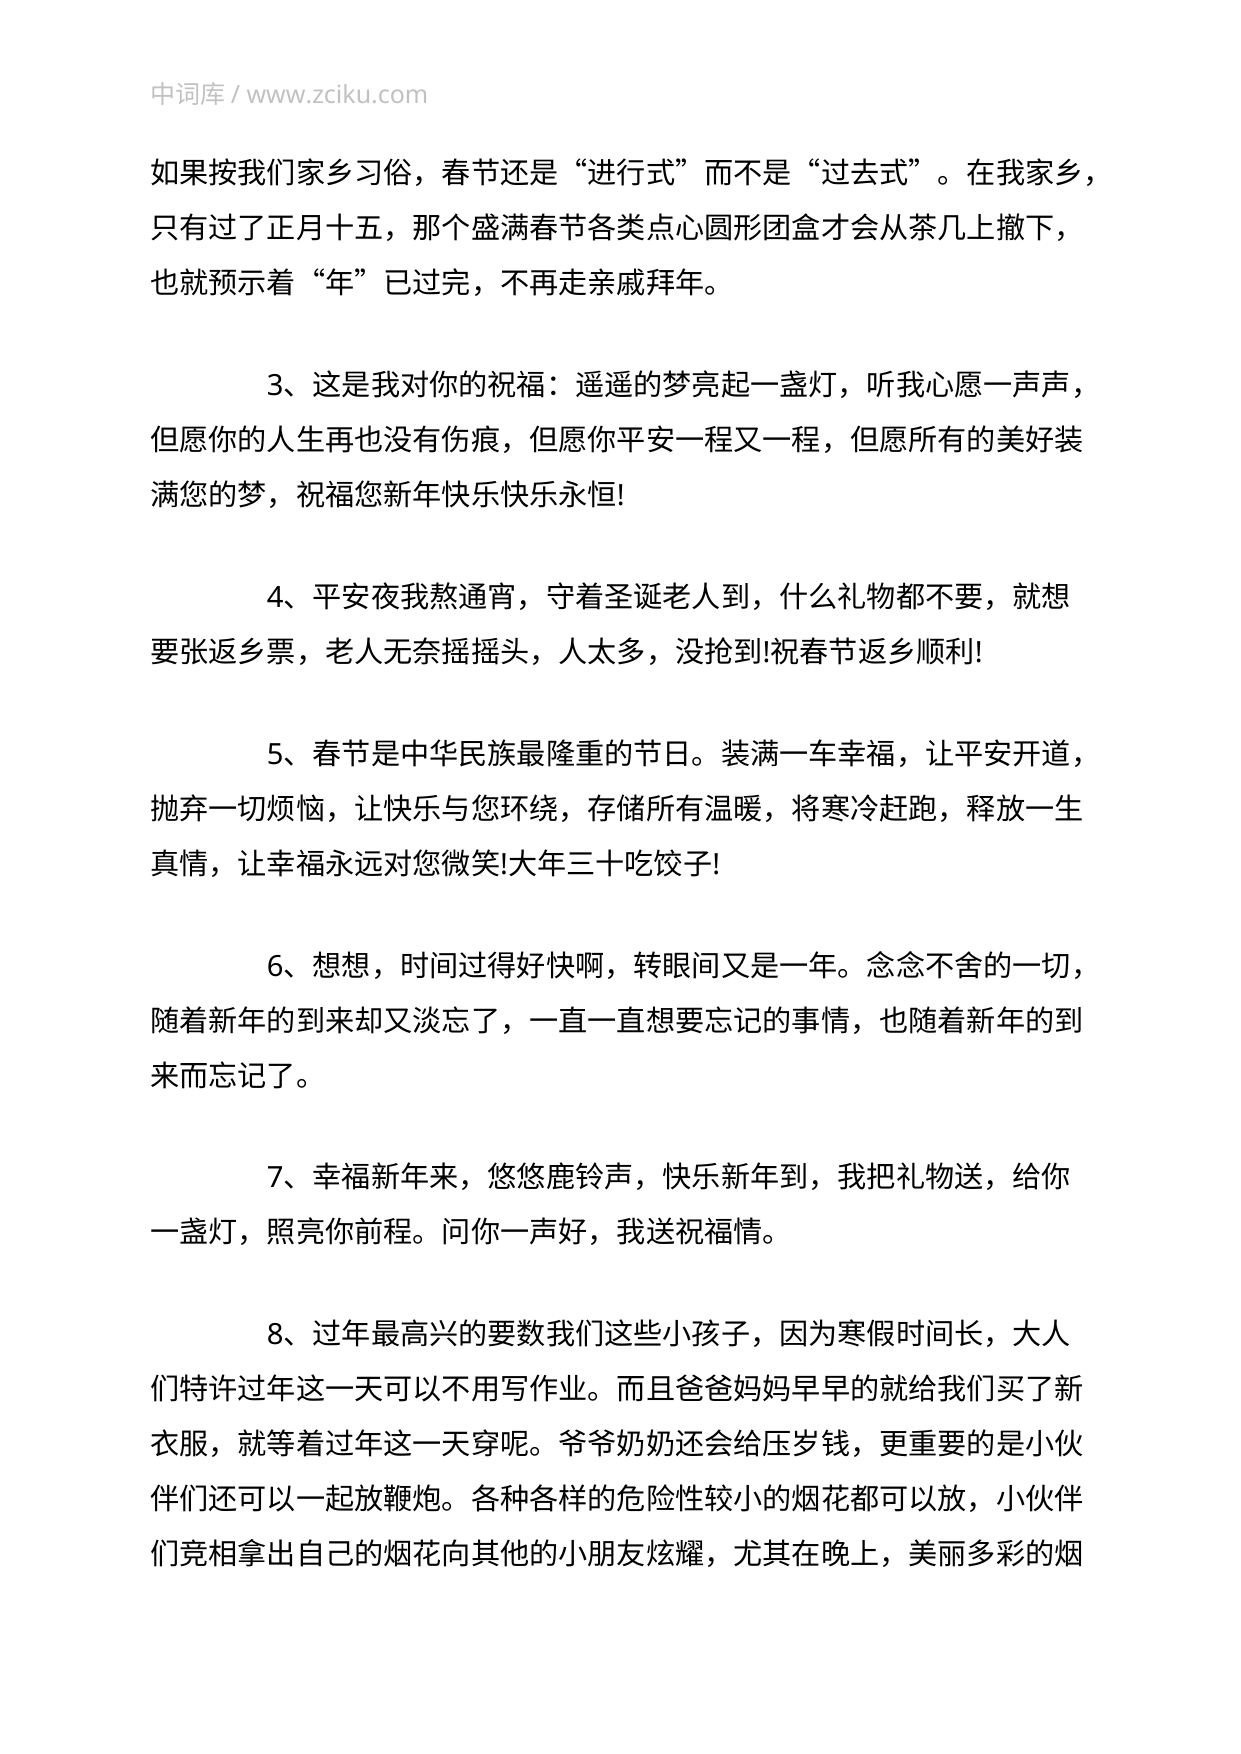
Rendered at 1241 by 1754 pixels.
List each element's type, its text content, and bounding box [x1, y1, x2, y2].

text 7、幸福新年来，悠悠鹿铃声，快乐新年到，我把礼物送，给你一盏灯，照亮你前程。问你一声好，我送祝福情。 [150, 1154, 1090, 1251]
text 5、春节是中华民族最隆重的节日。装满一车幸福，让平安开道，抛弃一切烦恼，让快乐与您环绕，存储所有温暖，将寒冷赶跑，释放一生真情，让幸福永远对您微笑!大年三十吃饺子! [150, 730, 1090, 883]
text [150, 150, 1090, 302]
text 6、想想，时间过得好快啊，转眼间又是一年。念念不舍的一切，随着新年的到来却又淡忘了，一直一直想要忘记的事情，也随着新年的到来而忘记了。 [150, 942, 1090, 1094]
text 3、这是我对你的祝福：遥遥的梦亮起一盏灯，听我心愿一声声，但愿你的人生再也没有伤痕，但愿你平安一程又一程，但愿所有的美好装满您的梦，祝福您新年快乐快乐永恒! [150, 362, 1090, 514]
text 4、平安夜我熬通宵，守着圣诞老人到，什么礼物都不要，就想要张返乡票，老人无奈摇摇头，人太多，没抢到!祝春节返乡顺利! [150, 573, 1090, 671]
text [150, 1311, 1090, 1573]
